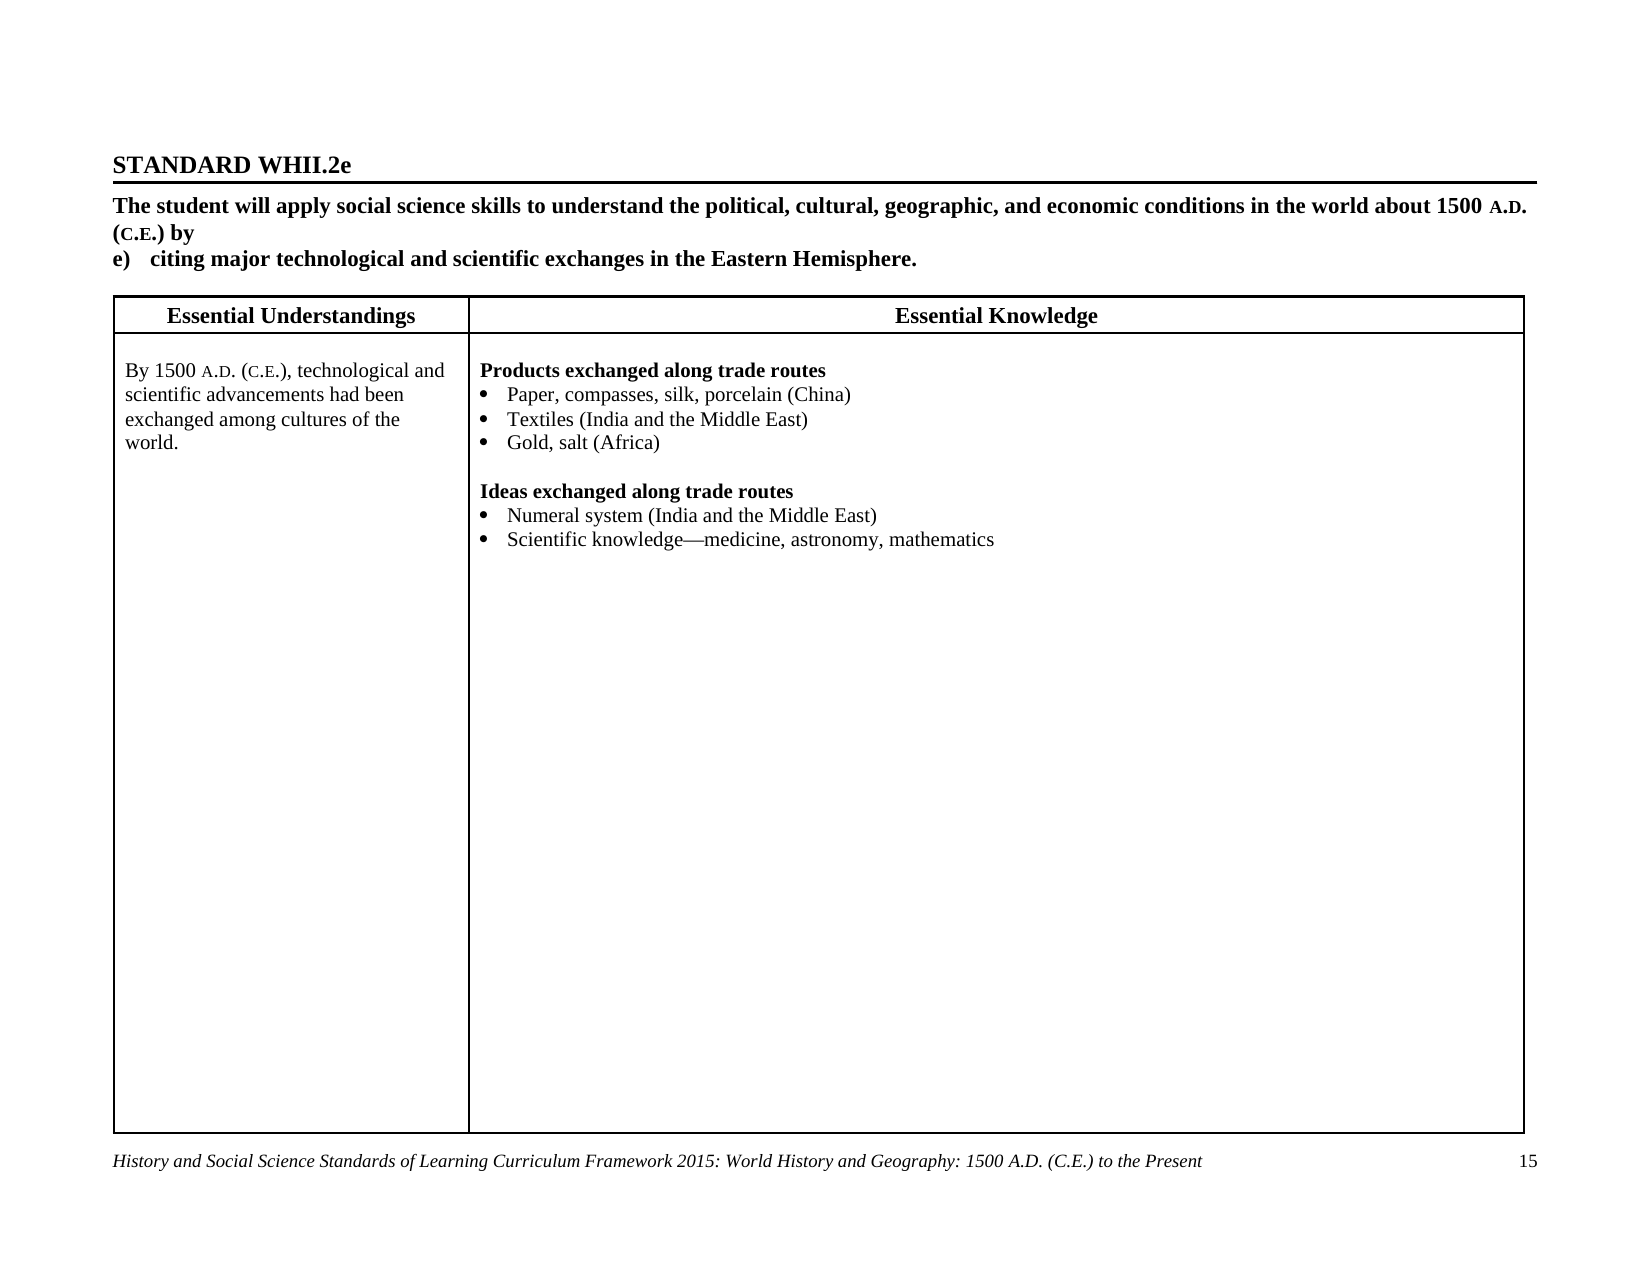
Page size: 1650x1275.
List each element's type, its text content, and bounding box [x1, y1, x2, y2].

table_cell By 1500 a.d. (c.e.), technological and scientific advancements had been exchanged among cultures of the world. [115, 334, 468, 1132]
table_cell Products exchanged along trade routes Paper, compasses, silk, porcelain (China) Textiles (India and the Middle East) Gold, salt (Africa) Ideas exchanged along trade routes Numeral system (India and the Middle East) Scientific knowledge—medicine, astronomy, mathematics [470, 334, 1523, 1132]
table_header Essential Understandings [115, 298, 468, 332]
table_header Essential Knowledge [470, 298, 1523, 332]
text e) citing major technological and scientific exchanges in the Eastern Hemisphere. [112, 245, 1537, 271]
text The student will apply social science skills to understand the political, cultural, geographic, and economic conditions in the world about 1500 a.d. (c.e.) by [112, 192, 1537, 245]
text STANDARD WHII.2e [112, 150, 1537, 184]
